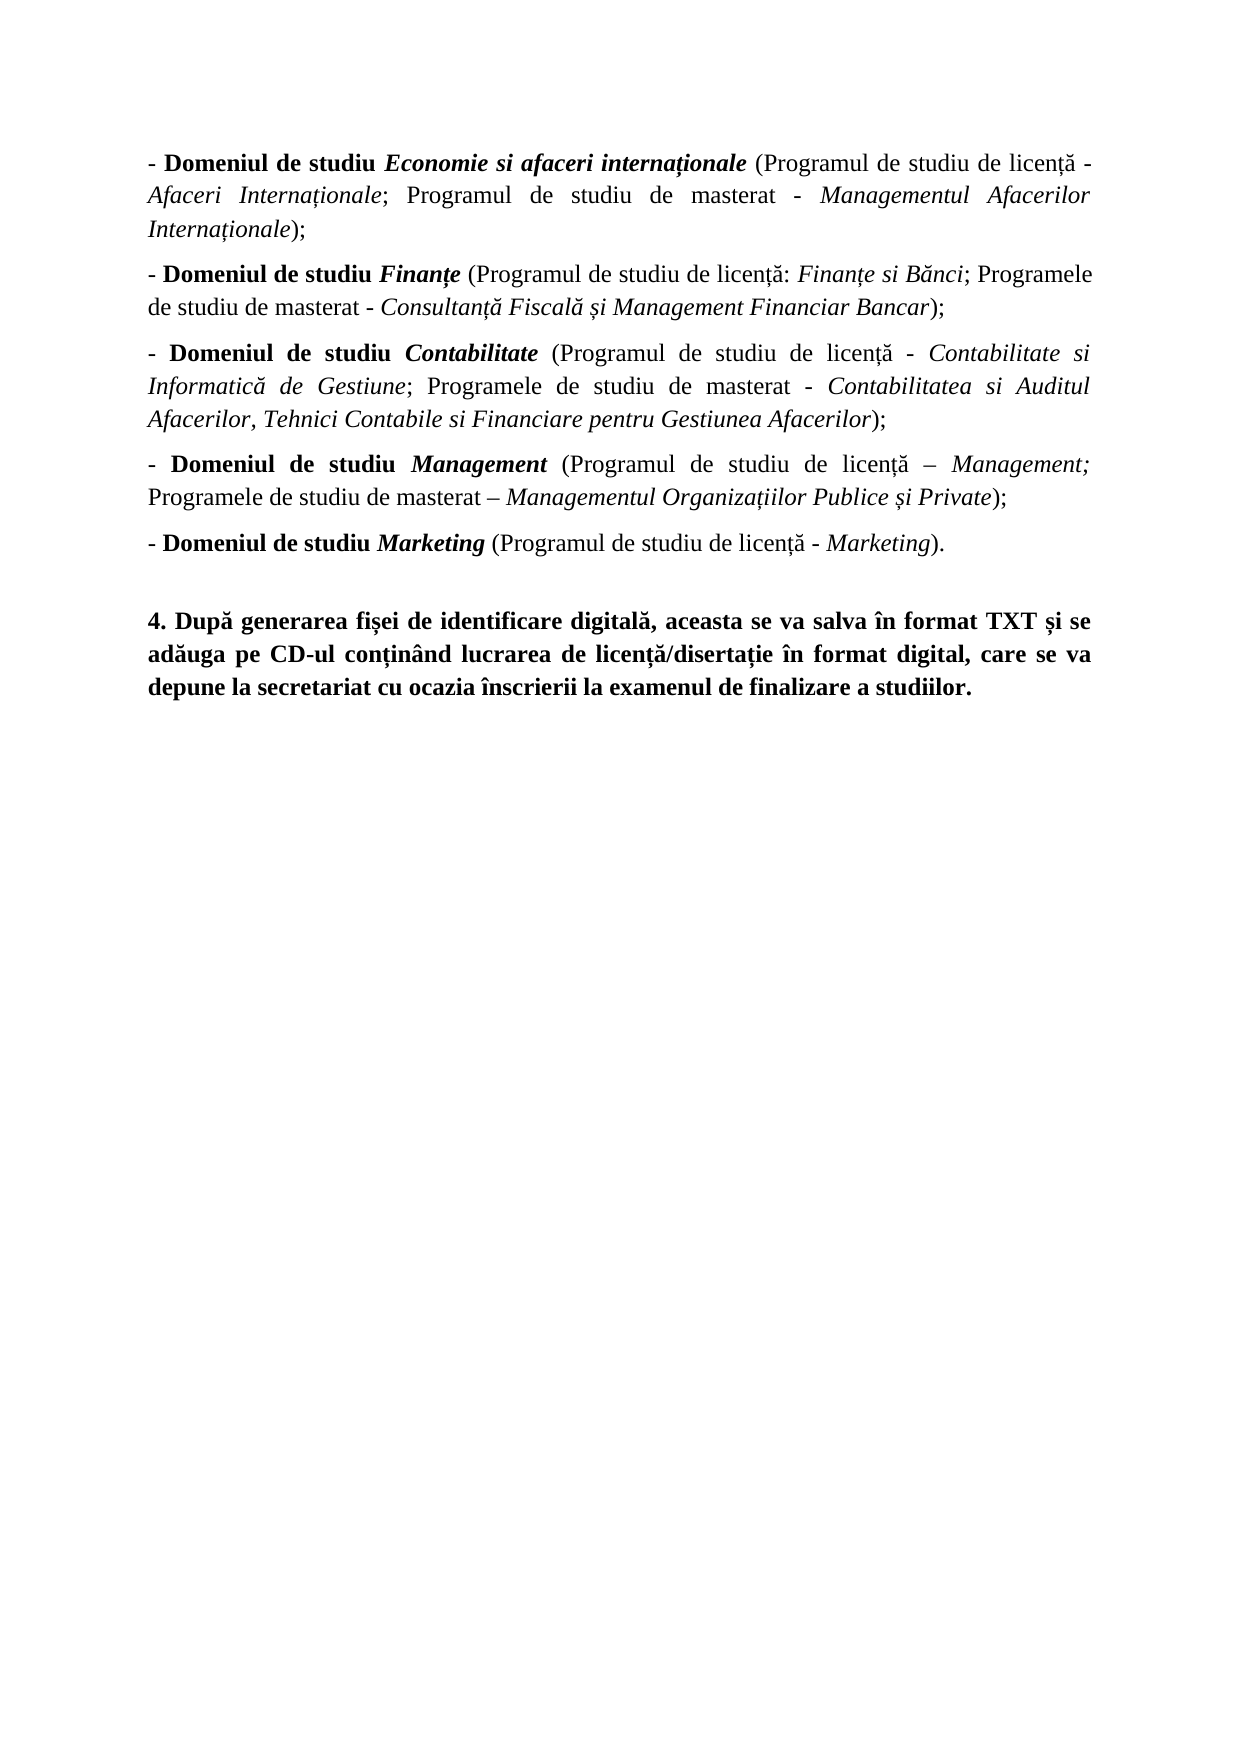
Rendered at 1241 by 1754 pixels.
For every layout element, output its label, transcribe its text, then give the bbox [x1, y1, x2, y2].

text - Domeniul de studiu Management (Programul de studiu de licență – Management; Programele de studiu de masterat – Managementul Organizațiilor Publice și Private); [148, 449, 1093, 511]
text - Domeniul de studiu Finanțe (Programul de studiu de licență: Finanțe si Bănci; Programele de studiu de masterat - Consultanță Fiscală și Management Financiar Bancar); [148, 259, 1093, 321]
text - Domeniul de studiu Contabilitate (Programul de studiu de licență - Contabilitate si Informatică de Gestiune; Programele de studiu de masterat - Contabilitatea si Auditul Afacerilor, Tehnici Contabile si Financiare pentru Gestiunea Afacerilor); [148, 338, 1093, 432]
text - Domeniul de studiu Marketing (Programul de studiu de licență - Marketing). [148, 528, 1093, 557]
text - Domeniul de studiu Economie si afaceri internaționale (Programul de studiu de licență - Afaceri Internaționale; Programul de studiu de masterat - Managementul Afacerilor Internaționale); [148, 148, 1093, 242]
text 4. După generarea fișei de identificare digitală, aceasta se va salva în format TXT și se adăuga pe CD-ul conținând lucrarea de licență/disertație în format digital, care se va depune la secretariat cu ocazia înscrierii la examenul de finalizare a studiilor. [148, 606, 1093, 701]
